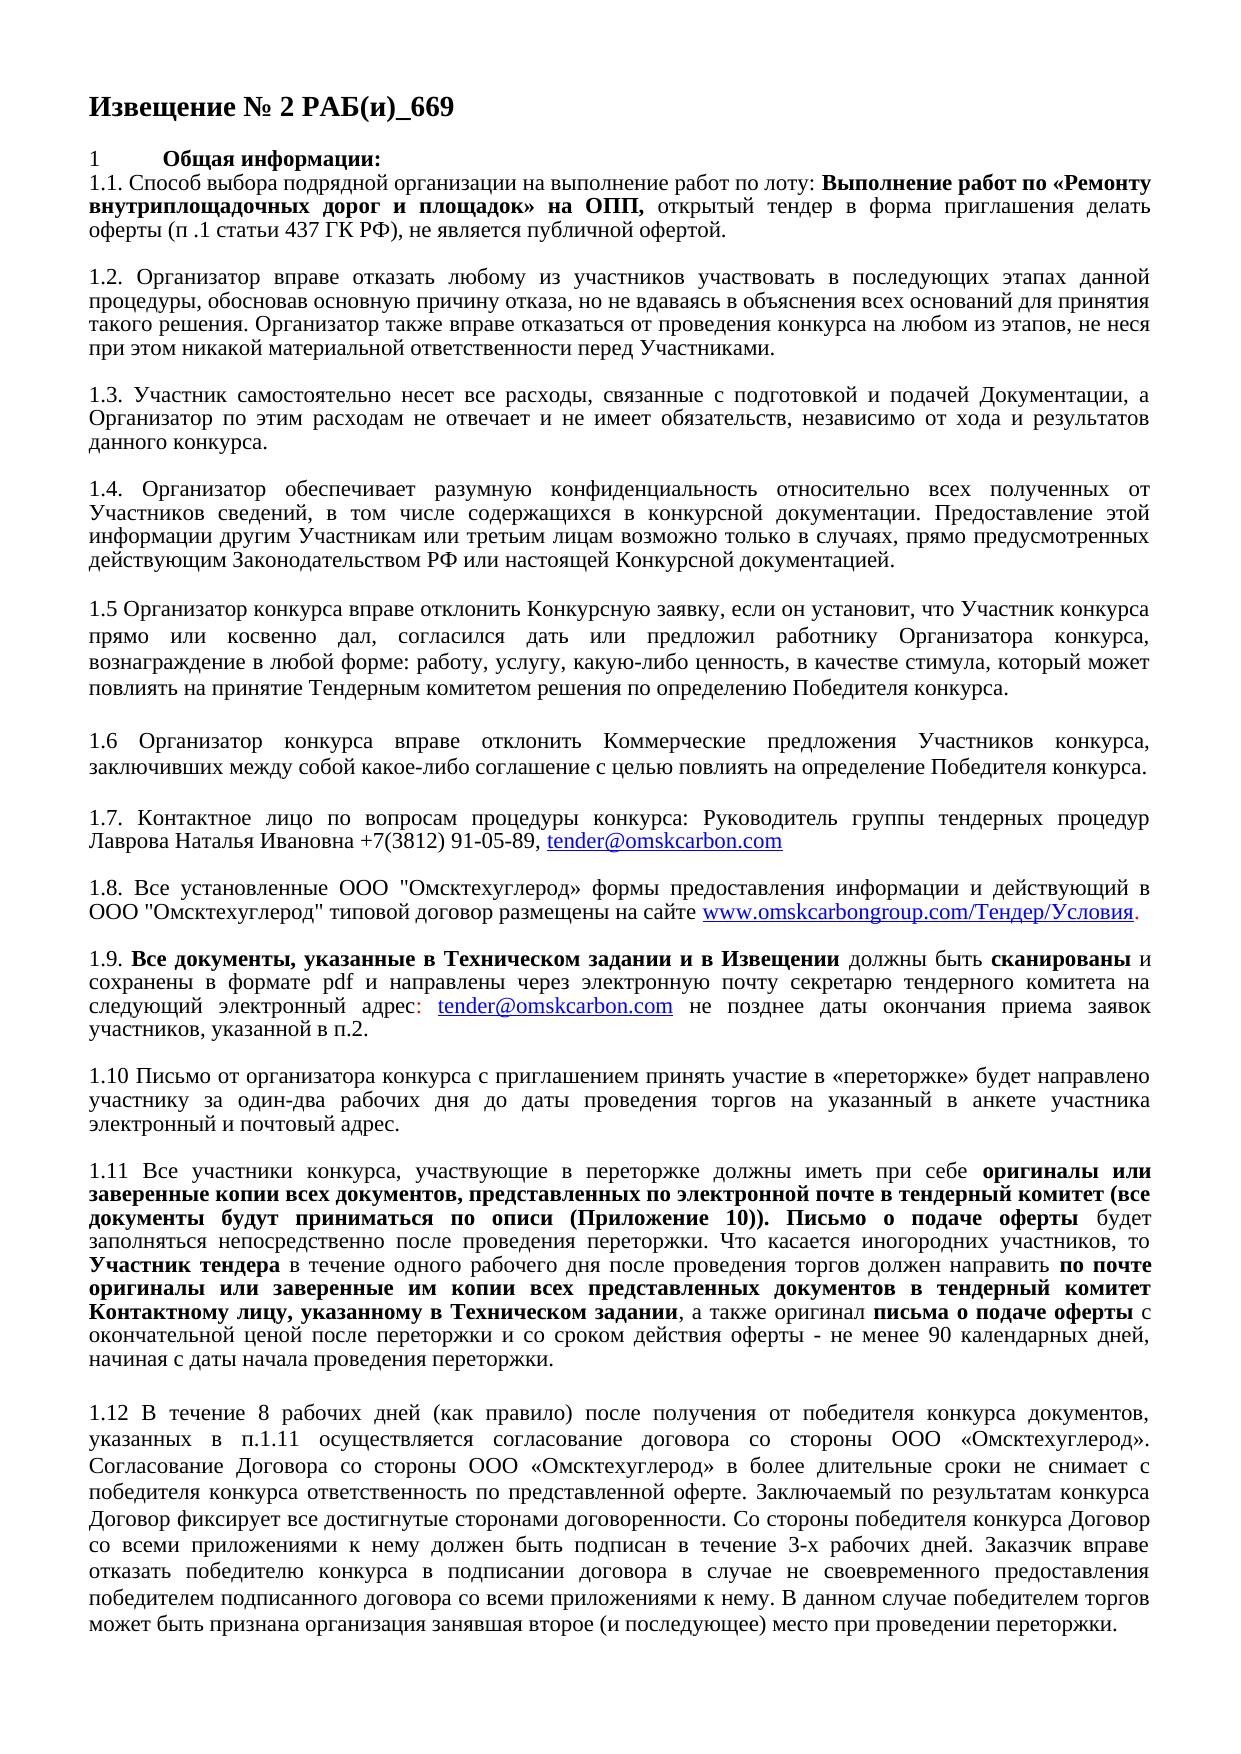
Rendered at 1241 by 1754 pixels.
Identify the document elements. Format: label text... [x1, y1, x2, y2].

text 1.10 Письмо от организатора конкурса с приглашением принять участие в «переторжке» будет направлено участнику за один-два рабочих дня до даты проведения торгов на указанный в анкете участника электронный и почтовый адрес. [89, 1065, 1152, 1136]
text 1.5 Организатор конкурса вправе отклонить Конкурсную заявку, если он установит, что Участник конкурса прямо или косвенно дал, согласился дать или предложил работнику Организатора конкурса, вознаграждение в любой форме: работу, услугу, какую-либо ценность, в качестве стимула, который может повлиять на принятие Тендерным комитетом решения по определению Победителя конкурса. [89, 595, 1152, 701]
text 1.1. Способ выбора подрядной организации на выполнение работ по лоту: Выполнение работ по «Ремонту внутриплощадочных дорог и площадок» на ОПП, открытый тендер в форма приглашения делать оферты (п .1 статьи 437 ГК РФ), не является публичной офертой. [89, 172, 1152, 242]
text 1.3. Участник самостоятельно несет все расходы, связанные с подготовкой и подачей Документации, а Организатор по этим расходам не отвечает и не имеет обязательств, независимо от хода и результатов данного конкурса. [89, 383, 1152, 454]
list Общая информации: [89, 148, 1152, 172]
text 1.2. Организатор вправе отказать любому из участников участвовать в последующих этапах данной процедуры, обосновав основную причину отказа, но не вдаваясь в объяснения всех оснований для принятия такого решения. Организатор также вправе отказаться от проведения конкурса на любом из этапов, не неся при этом никакой материальной ответственности перед Участниками. [89, 266, 1152, 360]
text 1.6 Организатор конкурса вправе отклонить Коммерческие предложения Участников конкурса, заключивших между собой какое-либо соглашение с целью повлиять на определение Победителя конкурса. [89, 727, 1152, 780]
text 1.11 Все участники конкурса, участвующие в переторжке должны иметь при себе оригиналы или заверенные копии всех документов, представленных по электронной почте в тендерный комитет (все документы будут приниматься по описи (Приложение 10)). Письмо о подаче оферты будет заполняться непосредственно после проведения переторжки. Что касается иногородних участников, то Участник тендера в течение одного рабочего дня после проведения торгов должен направить по почте оригиналы или заверенные им копии всех представленных документов в тендерный комитет Контактному лицу, указанному в Техническом задании, а также оригинал письма о подаче оферты с окончательной ценой после переторжки и со сроком действия оферты - не менее 90 календарных дней, начиная с даты начала проведения переторжки. [89, 1159, 1152, 1371]
text Извещение № 2 РАБ(и)_669 [89, 89, 1152, 122]
text 1.7. Контактное лицо по вопросам процедуры конкурса: Руководитель группы тендерных процедур Лаврова Наталья Ивановна +7(3812) 91-05-89, tender@omskcarbon.com [89, 806, 1152, 853]
text 1.9. Все документы, указанные в Техническом задании и в Извещении должны быть сканированы и сохранены в формате pdf и направлены через электронную почту секретарю тендерного комитета на следующий электронный адрес: tender@omskcarbon.com не позднее даты окончания приема заявок участников, указанной в п.2. [89, 947, 1152, 1042]
text 1.8. Все установленные ООО "Омсктехуглерод» формы предоставления информации и действующий в ООО "Омсктехуглерод" типовой договор размещены на сайте www.omskcarbongroup.com/Тендер/Условия. [89, 877, 1152, 924]
text 1.4. Организатор обеспечивает разумную конфиденциальность относительно всех полученных от Участников сведений, в том числе содержащихся в конкурсной документации. Предоставление этой информации другим Участникам или третьим лицам возможно только в случаях, прямо предусмотренных действующим Законодательством РФ или настоящей Конкурсной документацией. [89, 478, 1152, 572]
text 1.12 В течение 8 рабочих дней (как правило) после получения от победителя конкурса документов, указанных в п.1.11 осуществляется согласование договора со стороны ООО «Омсктехуглерод». Согласование Договора со стороны ООО «Омсктехуглерод» в более длительные сроки не снимает с победителя конкурса ответственность по представленной оферте. Заключаемый по результатам конкурса Договор фиксирует все достигнутые сторонами договоренности. Со стороны победителя конкурса Договор со всеми приложениями к нему должен быть подписан в течение 3-х рабочих дней. Заказчик вправе отказать победителю конкурса в подписании договора в случае не своевременного предоставления победителем подписанного договора со всеми приложениями к нему. В данном случае победителем торгов может быть признана организация занявшая второе (и последующее) место при проведении переторжки. [89, 1399, 1152, 1636]
